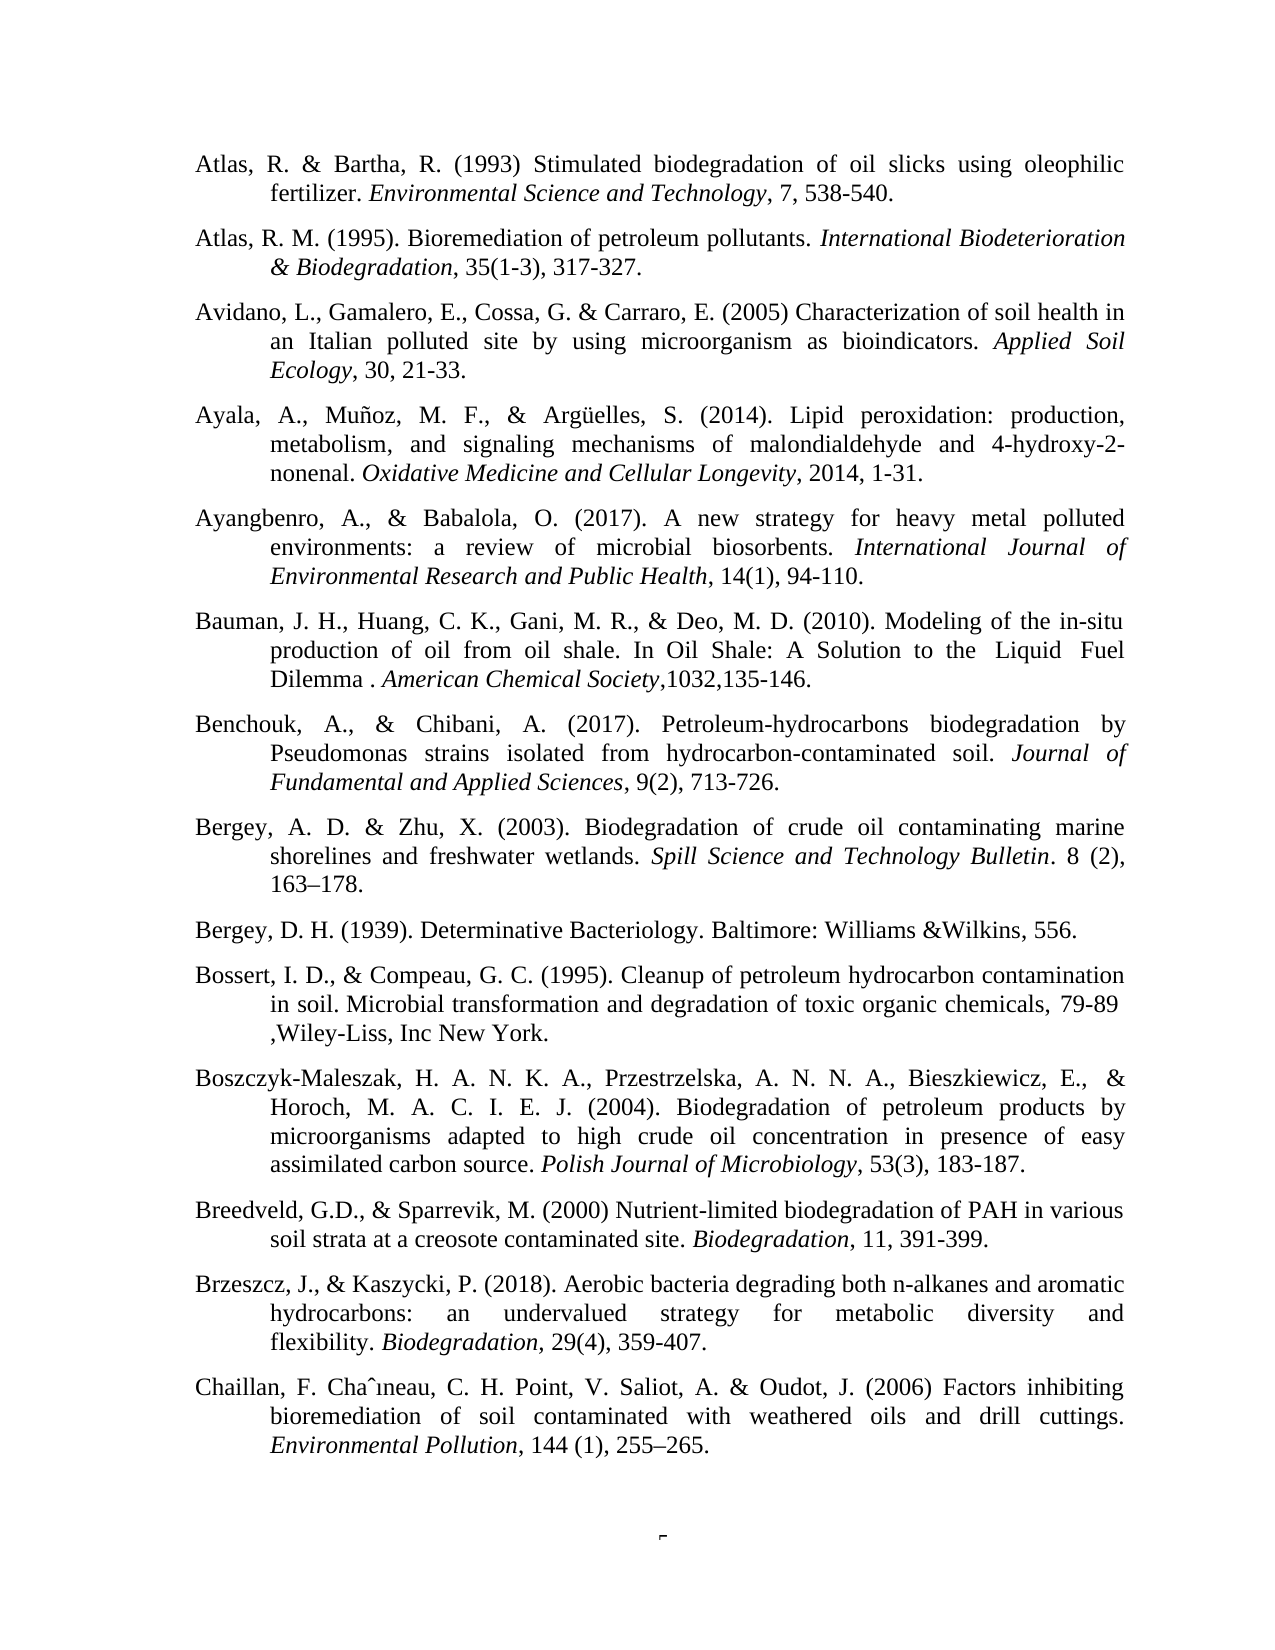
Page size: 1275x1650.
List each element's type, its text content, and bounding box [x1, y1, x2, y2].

text Chaillan, F. Chaˆıneau, C. H. Point, V. Saliot, A. & Oudot, J. (2006) Factors inhibiting bioremediation of soil contaminated with weathered oils and drill cuttings. Environmental Pollution, 144 (1), 255–265. [195, 1372, 1125, 1458]
text ,Wiley-Liss, Inc New York. [270, 1018, 1248, 1047]
text Bauman, J. H., Huang, C. K., Gani, M. R., & Deo, M. D. (2010). Modeling of the in-situ production of oil from oil shale. In Oil Shale: A Solution to the Liquid Fuel Dilemma . American Chemical Society,1032,135-146. [195, 606, 1125, 692]
text Ayala, A., Muñoz, M. F., & Argüelles, S. (2014). Lipid peroxidation: production, metabolism, and signaling mechanisms of malondialdehyde and 4-hydroxy-2- nonenal. Oxidative Medicine and Cellular Longevity, 2014, 1-31. [195, 400, 1125, 487]
text Atlas, R. & Bartha, R. (1993) Stimulated biodegradation of oil slicks using oleophilic fertilizer. Environmental Science and Technology, 7, 538-540. [195, 149, 1124, 207]
text Bossert, I. D., & Compeau, G. C. (1995). Cleanup of petroleum hydrocarbon contamination in soil. Microbial transformation and degradation of toxic organic chemicals, 79-89 [195, 961, 1126, 1018]
text Breedveld, G.D., & Sparrevik, M. (2000) Nutrient-limited biodegradation of PAH in various soil strata at a creosote contaminated site. Biodegradation, 11, 391-399. [195, 1195, 1125, 1253]
text Bergey, D. H. (1939). Determinative Bacteriology. Baltimore: Williams &Wilkins, 556. [195, 915, 1248, 944]
text Brzeszcz, J., & Kaszycki, P. (2018). Aerobic bacteria degrading both n-alkanes and aromatic hydrocarbons: an undervalued strategy for metabolic diversity and flexibility. Biodegradation, 29(4), 359-407. [195, 1269, 1125, 1356]
text Ayangbenro, A., & Babalola, O. (2017). A new strategy for heavy metal polluted environments: a review of microbial biosorbents. International Journal of Environmental Research and Public Health, 14(1), 94-110. [195, 503, 1125, 590]
text Avidano, L., Gamalero, E., Cossa, G. & Carraro, E. (2005) Characterization of soil health in an Italian polluted site by using microorganism as bioindicators. Applied Soil Ecology, 30, 21-33. [195, 297, 1126, 384]
text Boszczyk-Maleszak, H. A. N. K. A., Przestrzelska, A. N. N. A., Bieszkiewicz, E., & Horoch, M. A. C. I. E. J. (2004). Biodegradation of petroleum products by microorganisms adapted to high crude oil concentration in presence of easy assimilated carbon source. Polish Journal of Microbiology, 53(3), 183-187. [195, 1063, 1126, 1178]
text Bergey, A. D. & Zhu, X. (2003). Biodegradation of crude oil contaminating marine shorelines and freshwater wetlands. Spill Science and Technology Bulletin. 8 (2), 163–178. [195, 812, 1125, 898]
text Atlas, R. M. (1995). Bioremediation of petroleum pollutants. International Biodeterioration & Biodegradation, 35(1-3), 317-327. [195, 223, 1126, 281]
text Benchouk, A., & Chibani, A. (2017). Petroleum-hydrocarbons biodegradation by Pseudomonas strains isolated from hydrocarbon-contaminated soil. Journal of Fundamental and Applied Sciences, 9(2), 713-726. [195, 709, 1126, 796]
